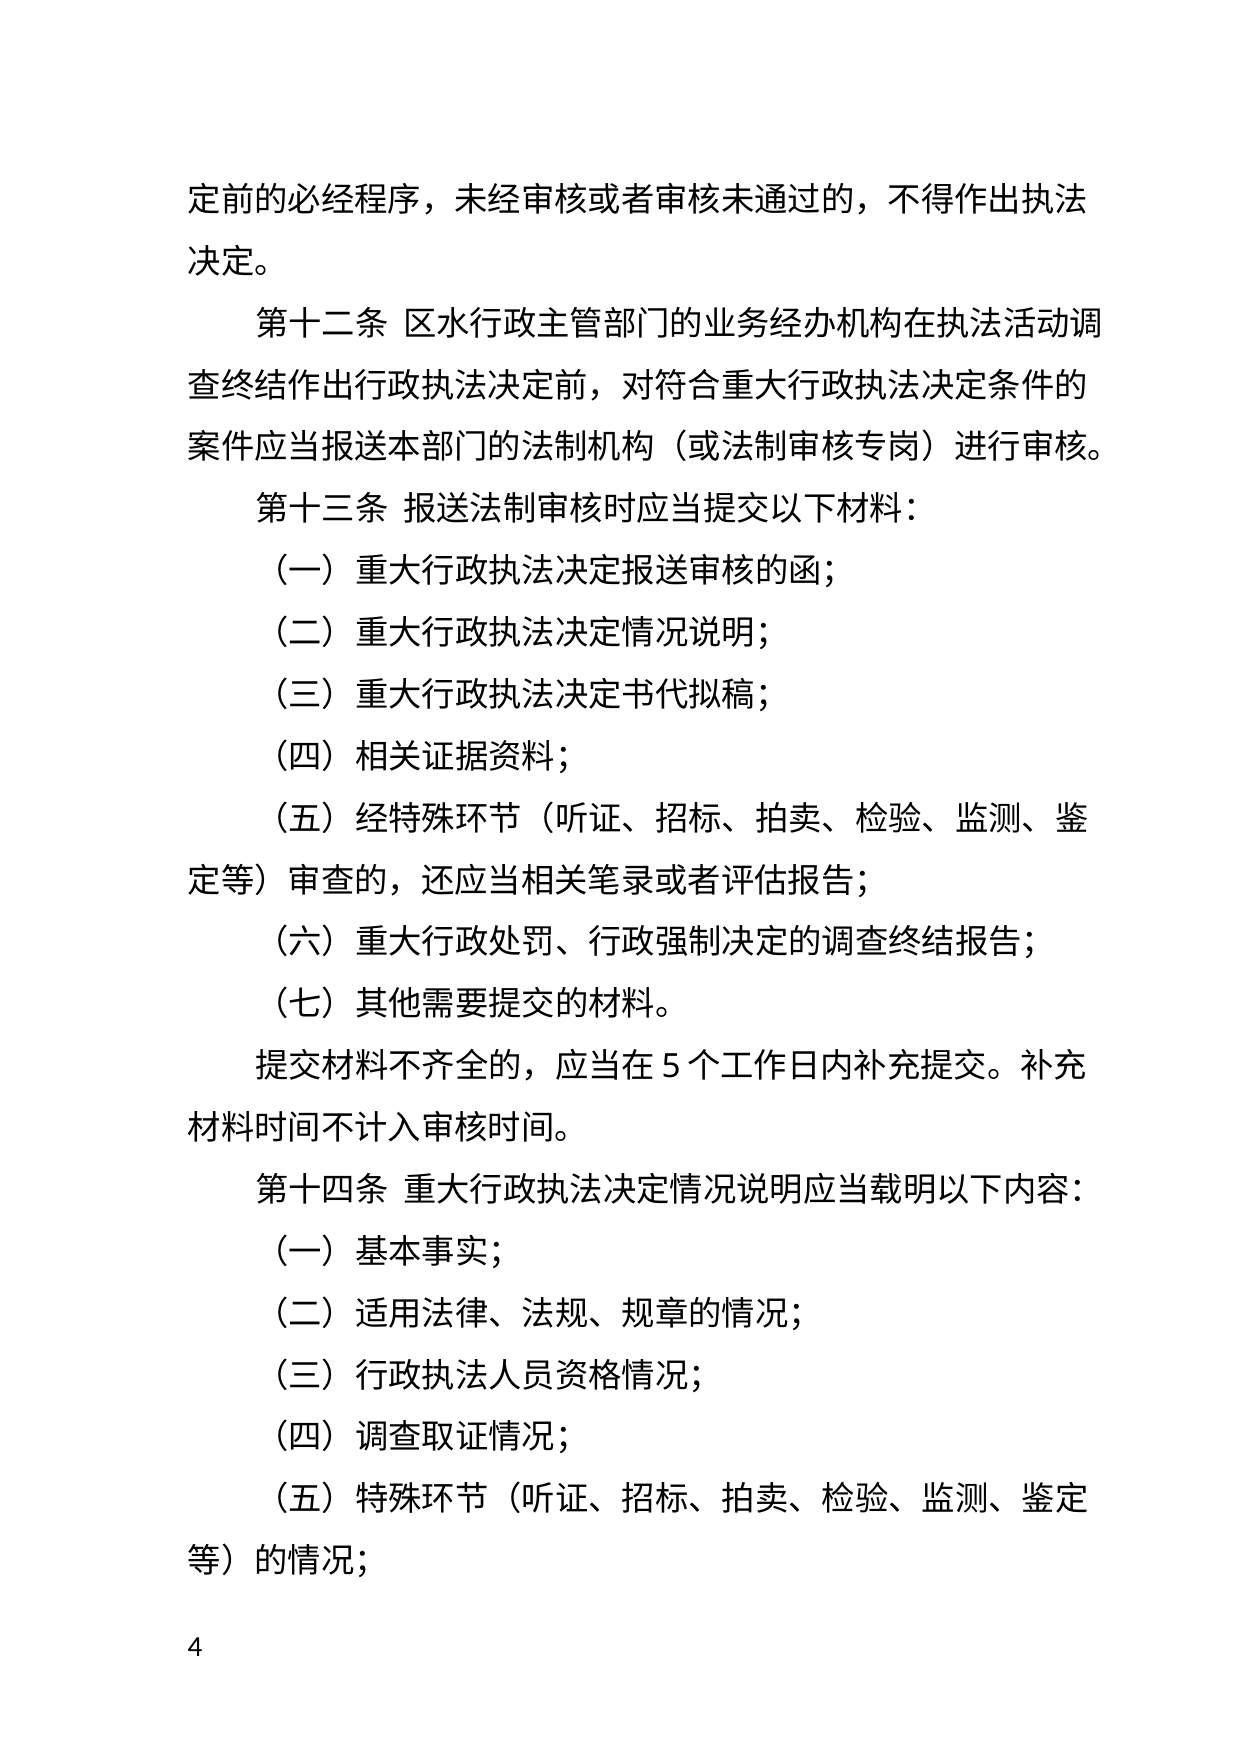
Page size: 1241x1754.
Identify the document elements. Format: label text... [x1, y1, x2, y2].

text （三）重大行政执法决定书代拟稿； [187, 657, 1111, 719]
text 第十三条 报送法制审核时应当提交以下材料： [187, 471, 1111, 533]
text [187, 162, 1111, 286]
text （五）特殊环节（听证、招标、拍卖、检验、监测、鉴定等）的情况； [187, 1461, 1111, 1585]
text （三）行政执法人员资格情况； [187, 1338, 1111, 1399]
text 第十二条 区水行政主管部门的业务经办机构在执法活动调查终结作出行政执法决定前，对符合重大行政执法决定条件的案件应当报送本部门的法制机构（或法制审核专岗）进行审核。 [187, 286, 1111, 471]
text （四）调查取证情况； [187, 1399, 1111, 1461]
text 提交材料不齐全的，应当在5个工作日内补充提交。补充材料时间不计入审核时间。 [187, 1028, 1111, 1152]
text （一）重大行政执法决定报送审核的函； [187, 533, 1111, 595]
text （二）重大行政执法决定情况说明； [187, 595, 1111, 657]
text 第十四条 重大行政执法决定情况说明应当载明以下内容： [187, 1152, 1111, 1214]
text （四）相关证据资料； [187, 719, 1111, 781]
text （七）其他需要提交的材料。 [187, 966, 1111, 1028]
text （一）基本事实； [187, 1214, 1111, 1276]
text （六）重大行政处罚、行政强制决定的调查终结报告； [187, 904, 1111, 966]
text （五）经特殊环节（听证、招标、拍卖、检验、监测、鉴定等）审查的，还应当相关笔录或者评估报告； [187, 781, 1111, 904]
text （二）适用法律、法规、规章的情况； [187, 1276, 1111, 1338]
